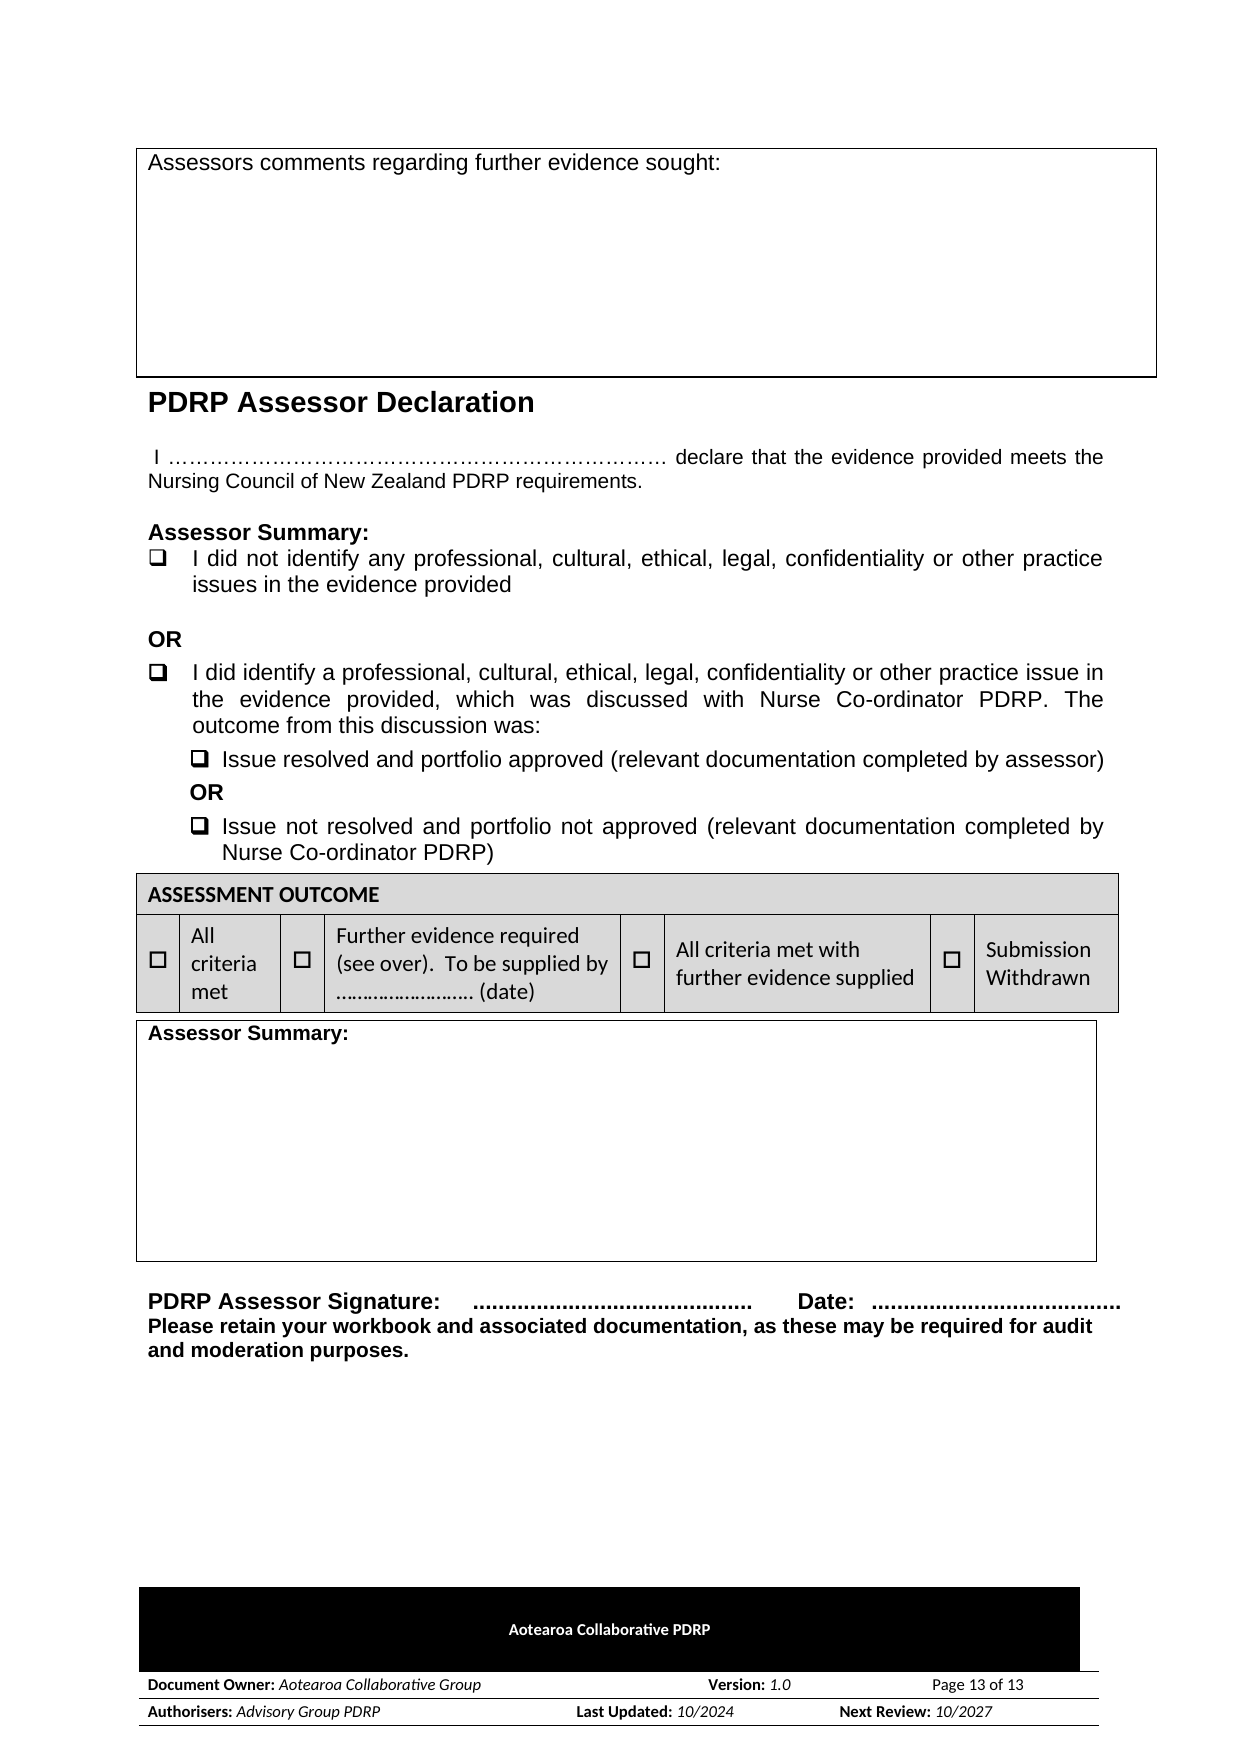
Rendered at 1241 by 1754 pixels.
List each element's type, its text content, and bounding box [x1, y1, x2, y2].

text OR [189, 779, 1104, 806]
text PDRP Assessor Declaration [148, 384, 1104, 418]
text Assessor Summary: [148, 519, 1107, 545]
table_cell Submission Withdrawn [975, 915, 1118, 1012]
table_header Assessors comments regarding further evidence sought: [137, 149, 1156, 376]
table_cell [621, 915, 664, 1012]
text PDRP Assessor Signature: Date: [148, 1288, 1107, 1314]
table_cell All criteria met with further evidence supplied [665, 915, 930, 1012]
table_cell [281, 915, 324, 1012]
table_header ASSESSMENT OUTCOME [137, 874, 1118, 914]
text I ……………………………………………………………… declare that the evidence provided meets the Nursing Council of New Zealand PDRP requirements. [148, 444, 1104, 492]
text Issue not resolved and portfolio not approved (relevant documentation completed by Nurse Co-ordinator PDRP) [189, 813, 1104, 865]
table_cell [931, 915, 974, 1012]
text Issue resolved and portfolio approved (relevant documentation completed by assessor) [189, 746, 1104, 772]
table_cell Further evidence required (see over). To be supplied by …………………….. (date) [325, 915, 620, 1012]
text OR [148, 626, 1104, 652]
text I did not identify any professional, cultural, ethical, legal, confidentiality or other practice issues in the evidence provided [148, 545, 1104, 598]
table_header Assessor Summary: [137, 1021, 1096, 1261]
table_cell All criteria met [180, 915, 280, 1012]
text Please retain your workbook and associated documentation, as these may be required for audit and moderation purposes. [148, 1314, 1107, 1362]
text I did identify a professional, cultural, ethical, legal, confidentiality or other practice issue in the evidence provided, which was discussed with Nurse Co-ordinator PDRP. The outcome from this discussion was: [148, 659, 1104, 738]
table_cell [137, 915, 179, 1012]
